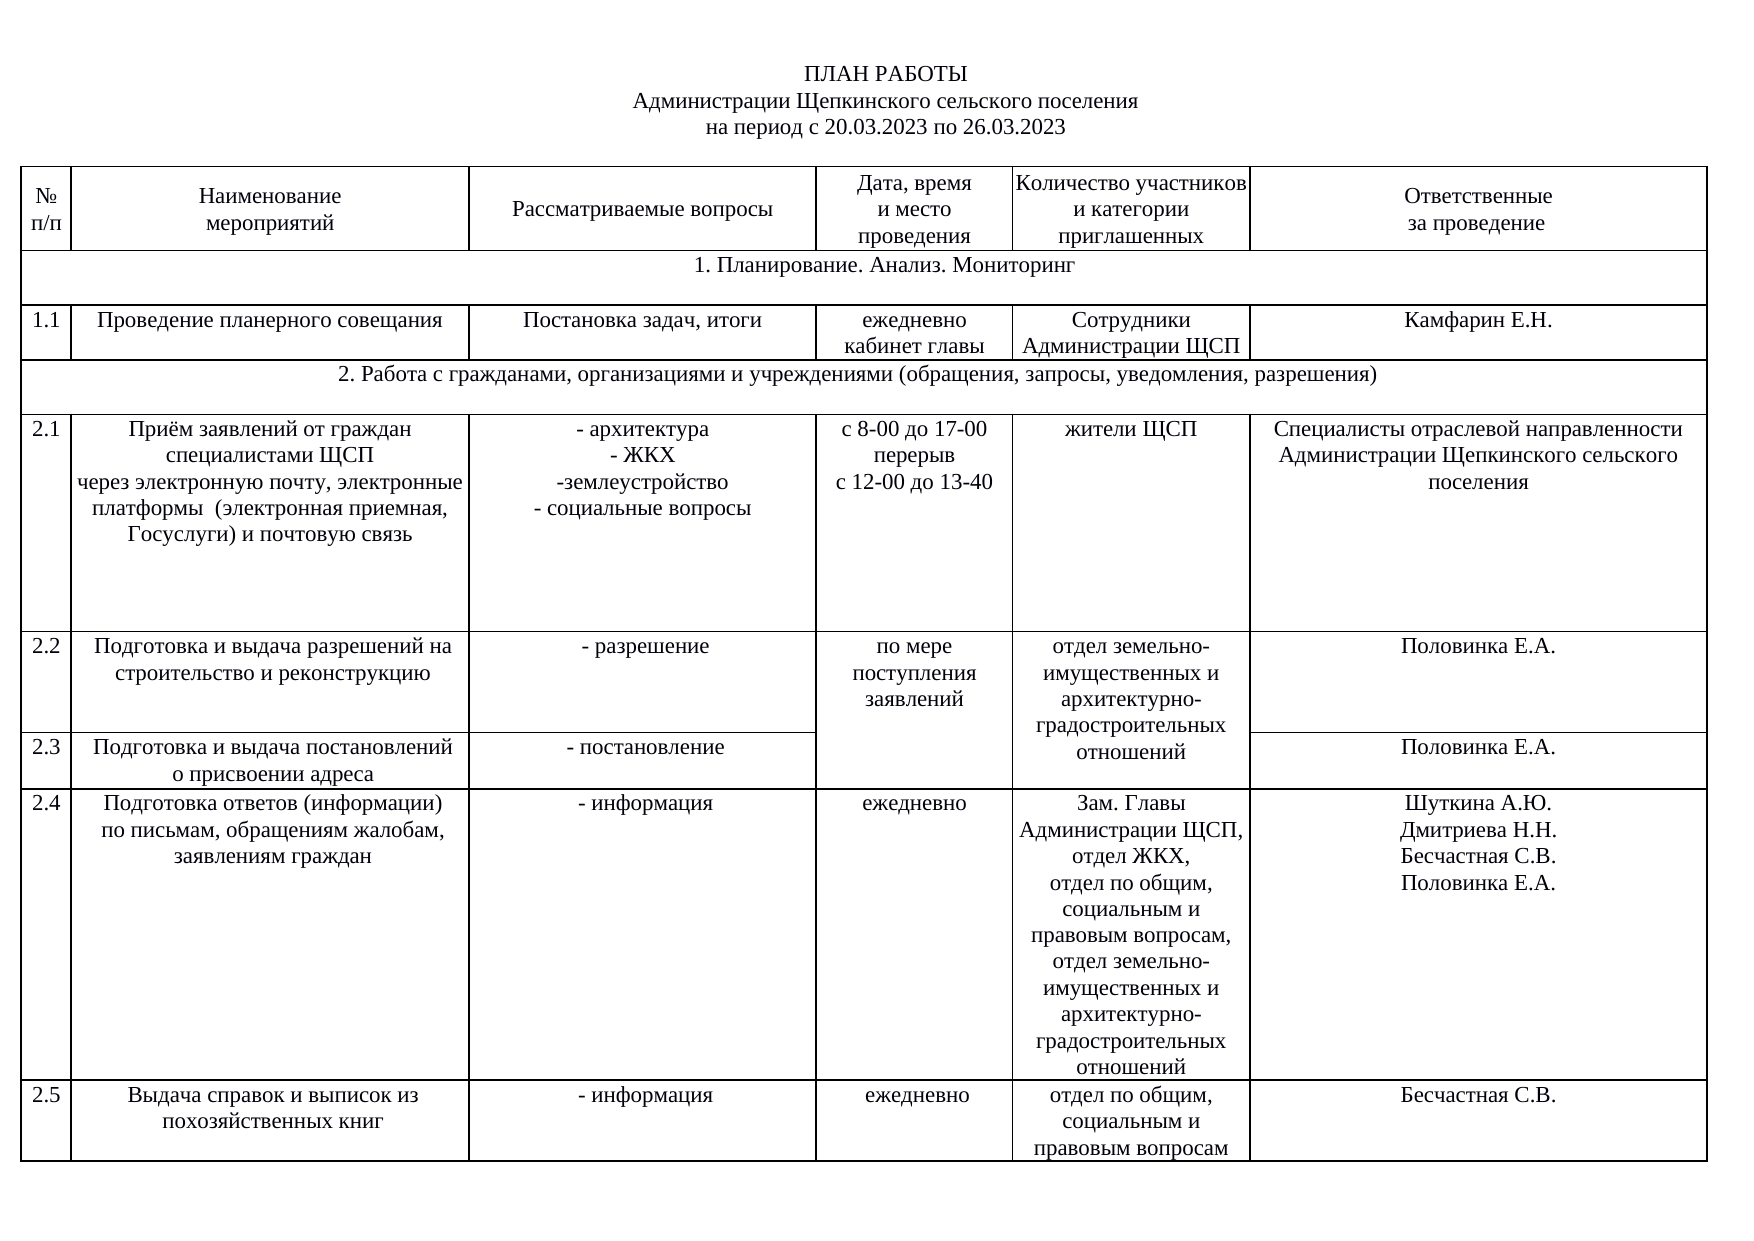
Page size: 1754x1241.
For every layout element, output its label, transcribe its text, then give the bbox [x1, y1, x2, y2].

table_cell Выдача справок и выписок из похозяйственных книг [72, 1081, 468, 1160]
table_cell Зам. Главы Администрации ЩСП, отдел ЖКХ, отдел по общим, социальным и правовым вопросам, отдел земельно-имущественных и архитектурно-градостроительных отношений [1013, 790, 1249, 1079]
table_cell Постановка задач, итоги [470, 306, 815, 359]
table_cell ежедневно [817, 790, 1012, 1079]
table_cell - постановление [470, 733, 815, 788]
text на период с 20.03.2023 по 26.03.2023 [65, 113, 1707, 139]
table_header Наименование мероприятий [72, 167, 468, 250]
table_cell Камфарин Е.Н. [1251, 306, 1706, 359]
table_cell 1.1 [22, 306, 70, 359]
table_cell отдел по общим, социальным и правовым вопросам [1013, 1081, 1249, 1160]
table_cell - разрешение [470, 632, 815, 732]
table_header Ответственные за проведение [1251, 167, 1706, 250]
table_cell Половинка Е.А. [1251, 632, 1706, 732]
text ПЛАН РАБОТЫ [65, 60, 1707, 87]
table_header Рассматриваемые вопросы [470, 167, 815, 250]
table_cell Сотрудники Администрации ЩСП [1013, 306, 1249, 359]
table_cell Шуткина А.Ю. Дмитриева Н.Н. Бесчастная С.В. Половинка Е.А. [1251, 790, 1706, 1079]
table_cell Бесчастная С.В. [1251, 1081, 1706, 1160]
table_cell Половинка Е.А. [1251, 733, 1706, 788]
table_cell 1. Планирование. Анализ. Мониторинг [22, 251, 1706, 304]
table_cell с 8-00 до 17-00 перерыв с 12-00 до 13-40 [817, 415, 1012, 631]
table_cell по мере поступления заявлений [817, 632, 1012, 788]
table_header Дата, время и место проведения [817, 167, 1012, 250]
table_cell отдел земельно-имущественных и архитектурно-градостроительных отношений [1013, 632, 1249, 788]
table_cell Проведение планерного совещания [72, 306, 468, 359]
table_cell 2.1 [22, 415, 70, 631]
table_cell 2.2 [22, 632, 70, 732]
table_header Количество участников и категории приглашенных [1013, 167, 1249, 250]
text Администрации Щепкинского сельского поселения [65, 87, 1707, 113]
table_cell - информация [470, 1081, 815, 1160]
table_cell жители ЩСП [1013, 415, 1249, 631]
table_cell Приём заявлений от граждан специалистами ЩСП через электронную почту, электронные платформы (электронная приемная, Госуслуги) и почтовую связь [72, 415, 468, 631]
table_cell 2.5 [22, 1081, 70, 1160]
table_cell Подготовка и выдача разрешений на строительство и реконструкцию [72, 632, 468, 732]
table_cell - информация [470, 790, 815, 1079]
table_cell Подготовка ответов (информации) по письмам, обращениям жалобам, заявлениям граждан [72, 790, 468, 1079]
table_cell 2.4 [22, 790, 70, 1079]
table_cell Подготовка и выдача постановлений о присвоении адреса [72, 733, 468, 788]
table_cell 2. Работа с гражданами, организациями и учреждениями (обращения, запросы, уведомления, разрешения) [22, 361, 1706, 413]
table_cell Специалисты отраслевой направленности Администрации Щепкинского сельского поселения [1251, 415, 1706, 631]
table_cell ежедневно [817, 1081, 1012, 1160]
table_header № п/п [22, 167, 70, 250]
table_cell 2.3 [22, 733, 70, 788]
table_cell ежедневно кабинет главы [817, 306, 1012, 359]
table_cell - архитектура - ЖКХ -землеустройство - социальные вопросы [470, 415, 815, 631]
